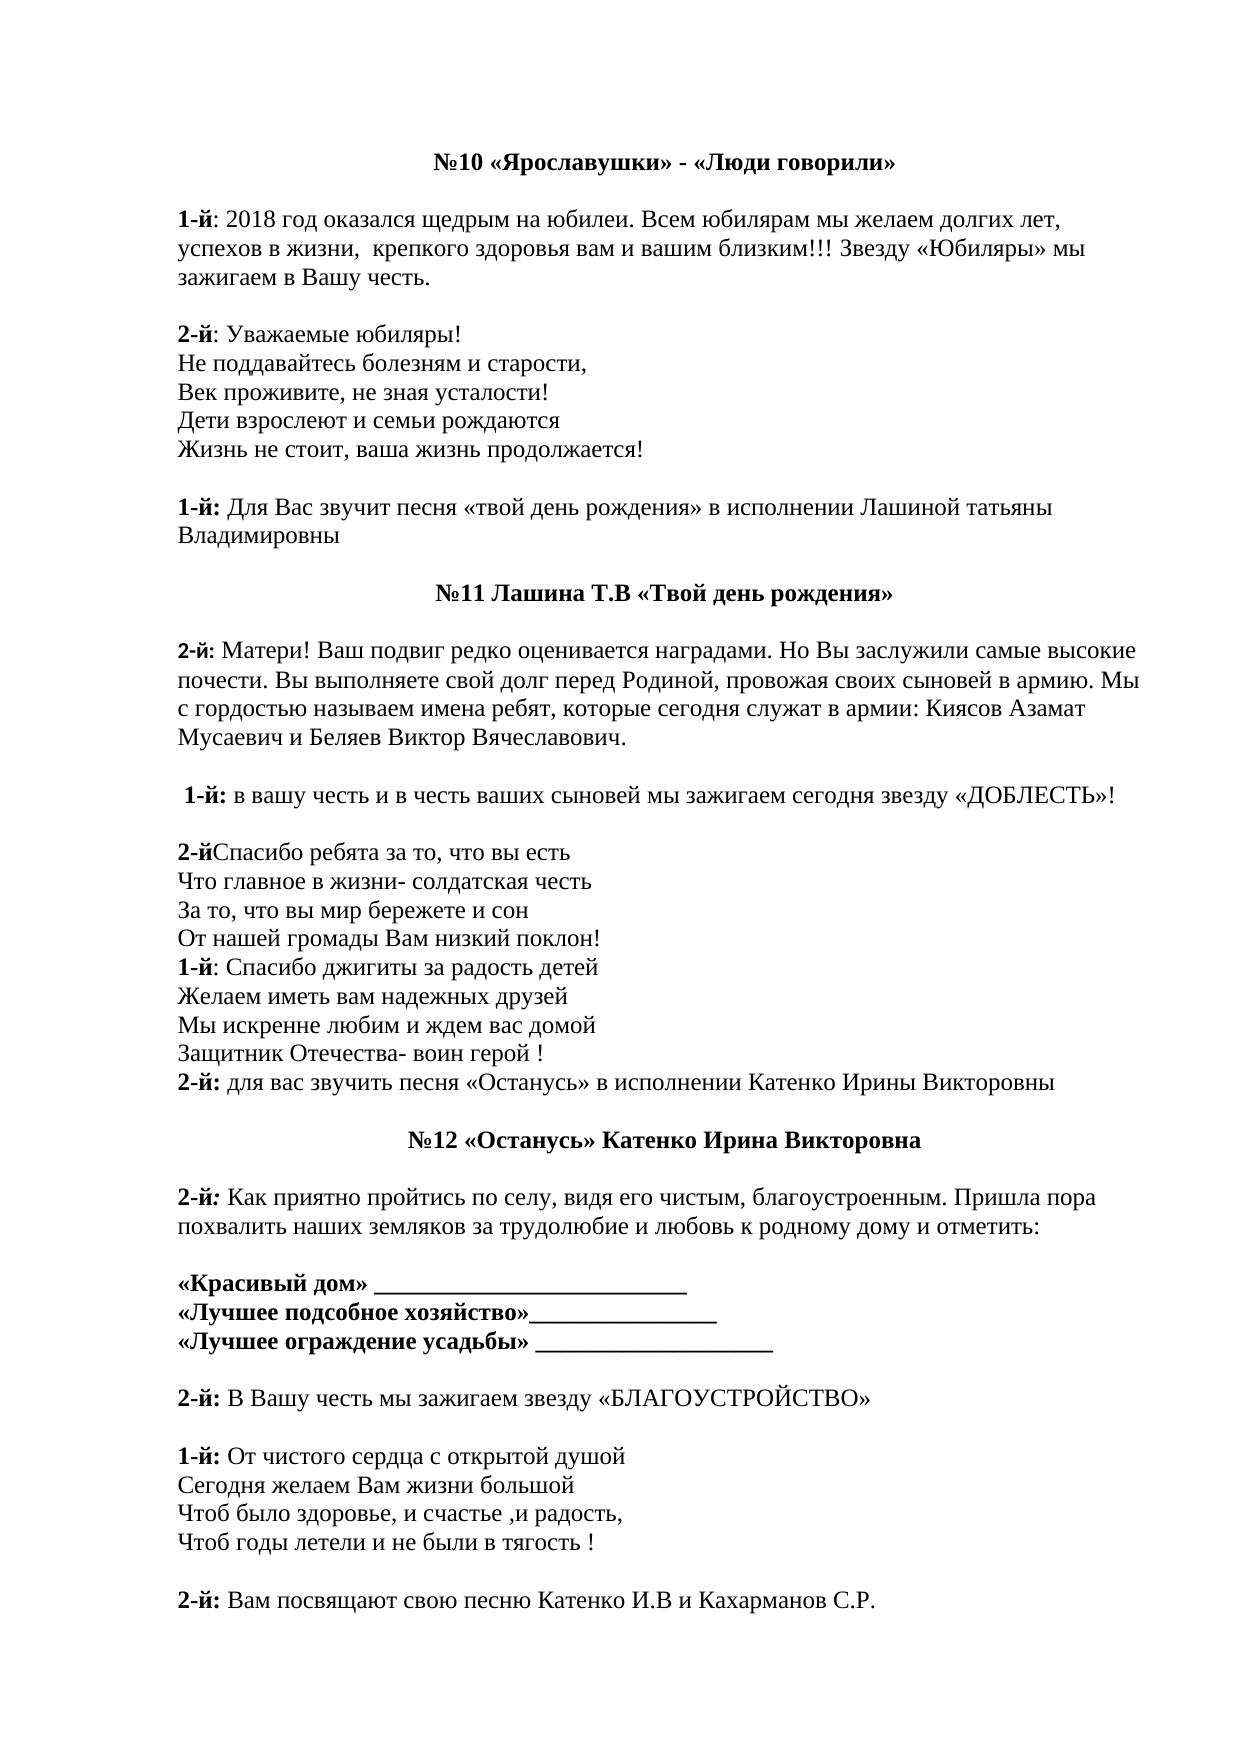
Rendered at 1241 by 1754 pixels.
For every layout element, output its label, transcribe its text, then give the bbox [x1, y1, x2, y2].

text «Лучшее ограждение усадьбы» ___________________ [177, 1326, 1152, 1355]
text Век проживите, не зная усталости! [177, 377, 1152, 406]
text №12 «Останусь» Катенко Ирина Викторовна [177, 1125, 1152, 1153]
text Жизнь не стоит, ваша жизнь продолжается! [177, 434, 1152, 463]
text Дети взрослеют и семьи рождаются [177, 406, 1152, 434]
text №10 «Ярославушки» - «Люди говорили» [177, 147, 1152, 176]
text 2-й: Как приятно пройтись по селу, видя его чистым, благоустроенным. Пришла пора похвалить наших земляков за трудолюбие и любовь к родному дому и отметить: [177, 1153, 1152, 1240]
text Не поддавайтесь болезням и старости, [177, 348, 1152, 377]
text 1-й: 2018 год оказался щедрым на юбилеи. Всем юбилярам мы желаем долгих лет, успехов в жизни, крепкого здоровья вам и вашим близким!!! Звезду «Юбиляры» мы зажигаем в Вашу честь. [177, 176, 1152, 291]
text 2-й: Матери! Ваш подвиг редко оценивается наградами. Но Вы заслужили самые высокие почести. Вы выполняете свой долг перед Родиной, провожая своих сыновей в армию. Мы с гордостью называем имена ребят, которые сегодня служат в армии: Киясов Азамат Мусаевич и Беляев Виктор Вячеславович. [177, 607, 1152, 751]
text «Лучшее подсобное хозяйство»_______________ [177, 1297, 1152, 1326]
text 1-й: Для Вас звучит песня «твой день рождения» в исполнении Лашиной татьяны Владимировны [177, 492, 1152, 549]
text №11 Лашина Т.В «Твой день рождения» [177, 578, 1152, 607]
text 2-й: Уважаемые юбиляры! [177, 319, 1152, 348]
text 2-й: В Вашу честь мы зажигаем звезду «БЛАГОУСТРОЙСТВО» [177, 1383, 1152, 1412]
text 1-й: в вашу честь и в честь ваших сыновей мы зажигаем сегодня звезду «ДОБЛЕСТЬ»! [177, 780, 1152, 808]
text 2-йСпасибо ребята за то, что вы есть Что главное в жизни- солдатская честь За то, что вы мир бережете и сон От нашей громады Вам низкий поклон! 1-й: Спасибо джигиты за радость детей Желаем иметь вам надежных друзей Мы искренне любим и ждем вас домой Защитник Отечества- воин герой ! 2-й: для вас звучить песня «Останусь» в исполнении Катенко Ирины Викторовны [177, 837, 1152, 1125]
text «Красивый дом» _________________________ [177, 1268, 1152, 1297]
text 1-й: От чистого сердца с открытой душой Сегодня желаем Вам жизни большой Чтоб было здоровье, и счастье ,и радость, Чтоб годы летели и не были в тягость ! 2-й: Вам посвящают свою песню Катенко И.В и Кахарманов С.Р. [177, 1412, 1152, 1613]
